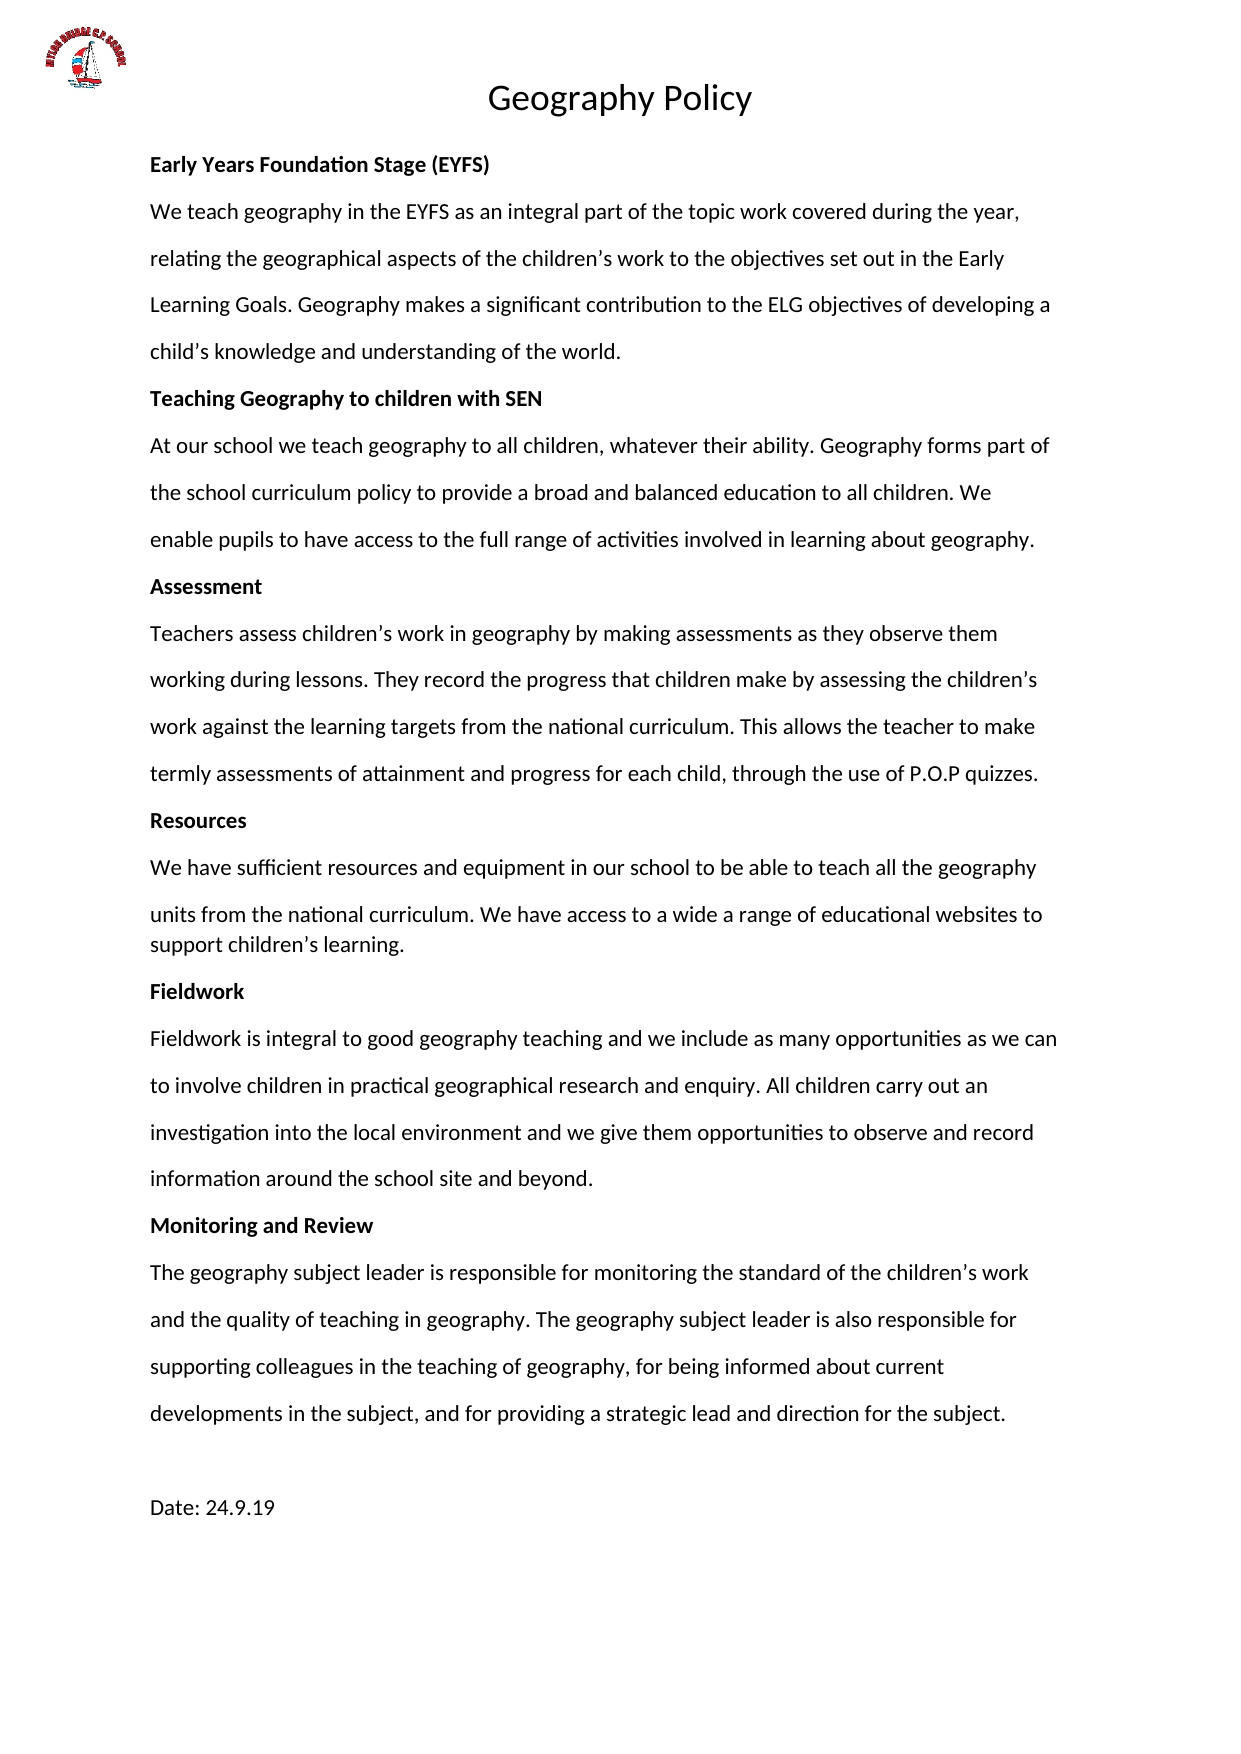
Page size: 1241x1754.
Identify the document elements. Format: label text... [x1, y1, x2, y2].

text supporting colleagues in the teaching of geography, for being informed about current [150, 1352, 1090, 1380]
text enable pupils to have access to the full range of activities involved in learning about geography. [150, 525, 1090, 553]
text The geography subject leader is responsible for monitoring the standard of the children’s work [150, 1258, 1090, 1286]
text and the quality of teaching in geography. The geography subject leader is also responsible for [150, 1305, 1090, 1333]
text Learning Goals. Geography makes a significant contribution to the ELG objectives of developing a [150, 291, 1090, 319]
text the school curriculum policy to provide a broad and balanced education to all children. We [150, 478, 1090, 506]
text work against the learning targets from the national curriculum. This allows the teacher to make [150, 712, 1090, 741]
text relating the geographical aspects of the children’s work to the objectives set out in the Early [150, 244, 1090, 272]
text investigation into the local environment and we give them opportunities to observe and record [150, 1118, 1090, 1146]
text Teaching Geography to children with SEN [150, 384, 1090, 412]
text information around the school site and beyond. [150, 1164, 1090, 1193]
text developments in the subject, and for providing a strategic lead and direction for the subject. [150, 1399, 1090, 1427]
text termly assessments of attainment and progress for each child, through the use of P.O.P quizzes. [150, 759, 1090, 787]
text Fieldwork [150, 977, 1090, 1005]
text working during lessons. They record the progress that children make by assessing the children’s [150, 666, 1090, 694]
text Teachers assess children’s work in geography by making assessments as they observe them [150, 619, 1090, 647]
text We have sufficient resources and equipment in our school to be able to teach all the geography [150, 853, 1090, 881]
text We teach geography in the EYFS as an integral part of the topic work covered during the year, [150, 197, 1090, 225]
text to involve children in practical geographical research and enquiry. All children carry out an [150, 1071, 1090, 1099]
text Monitoring and Review [150, 1211, 1090, 1239]
text At our school we teach geography to all children, whatever their ability. Geography forms part of [150, 431, 1090, 459]
text Early Years Foundation Stage (EYFS) [150, 150, 1090, 178]
text Resources [150, 806, 1090, 834]
text Fieldwork is integral to good geography teaching and we include as many opportunities as we can [150, 1024, 1090, 1052]
picture [29, 20, 139, 96]
text child’s knowledge and understanding of the world. [150, 337, 1090, 366]
text units from the national curriculum. We have access to a wide a range of educational websites to support children’s learning. [150, 900, 1090, 958]
text Assessment [150, 572, 1090, 600]
text Date: 24.9.19 [150, 1493, 1090, 1521]
